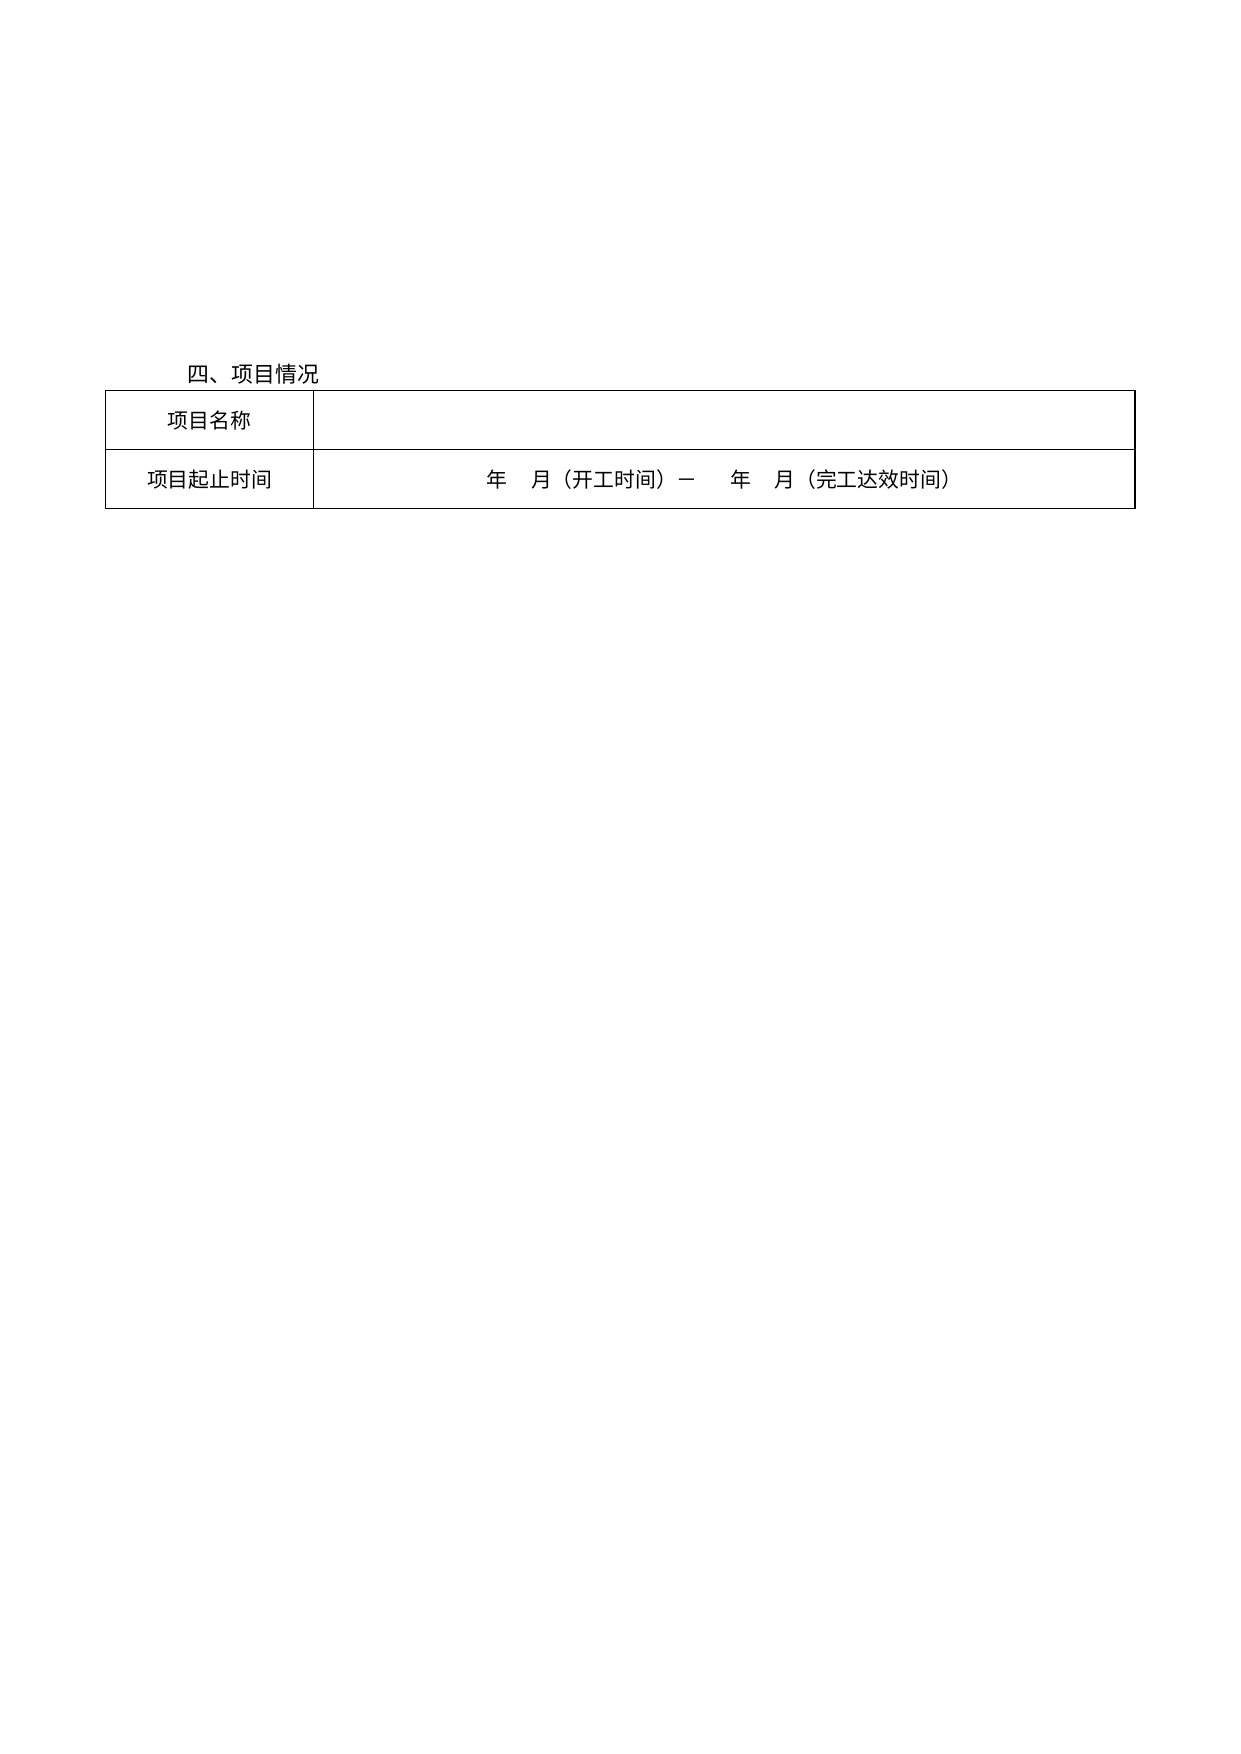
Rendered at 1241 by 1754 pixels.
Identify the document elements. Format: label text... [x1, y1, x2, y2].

table_cell 项目起止时间 [106, 450, 313, 508]
text 四、项目情况 [187, 357, 1053, 389]
table_header 项目名称 [106, 391, 313, 448]
table_cell 年 月（开工时间）－ 年 月（完工达效时间） [314, 450, 1134, 508]
table_header [314, 391, 1134, 448]
